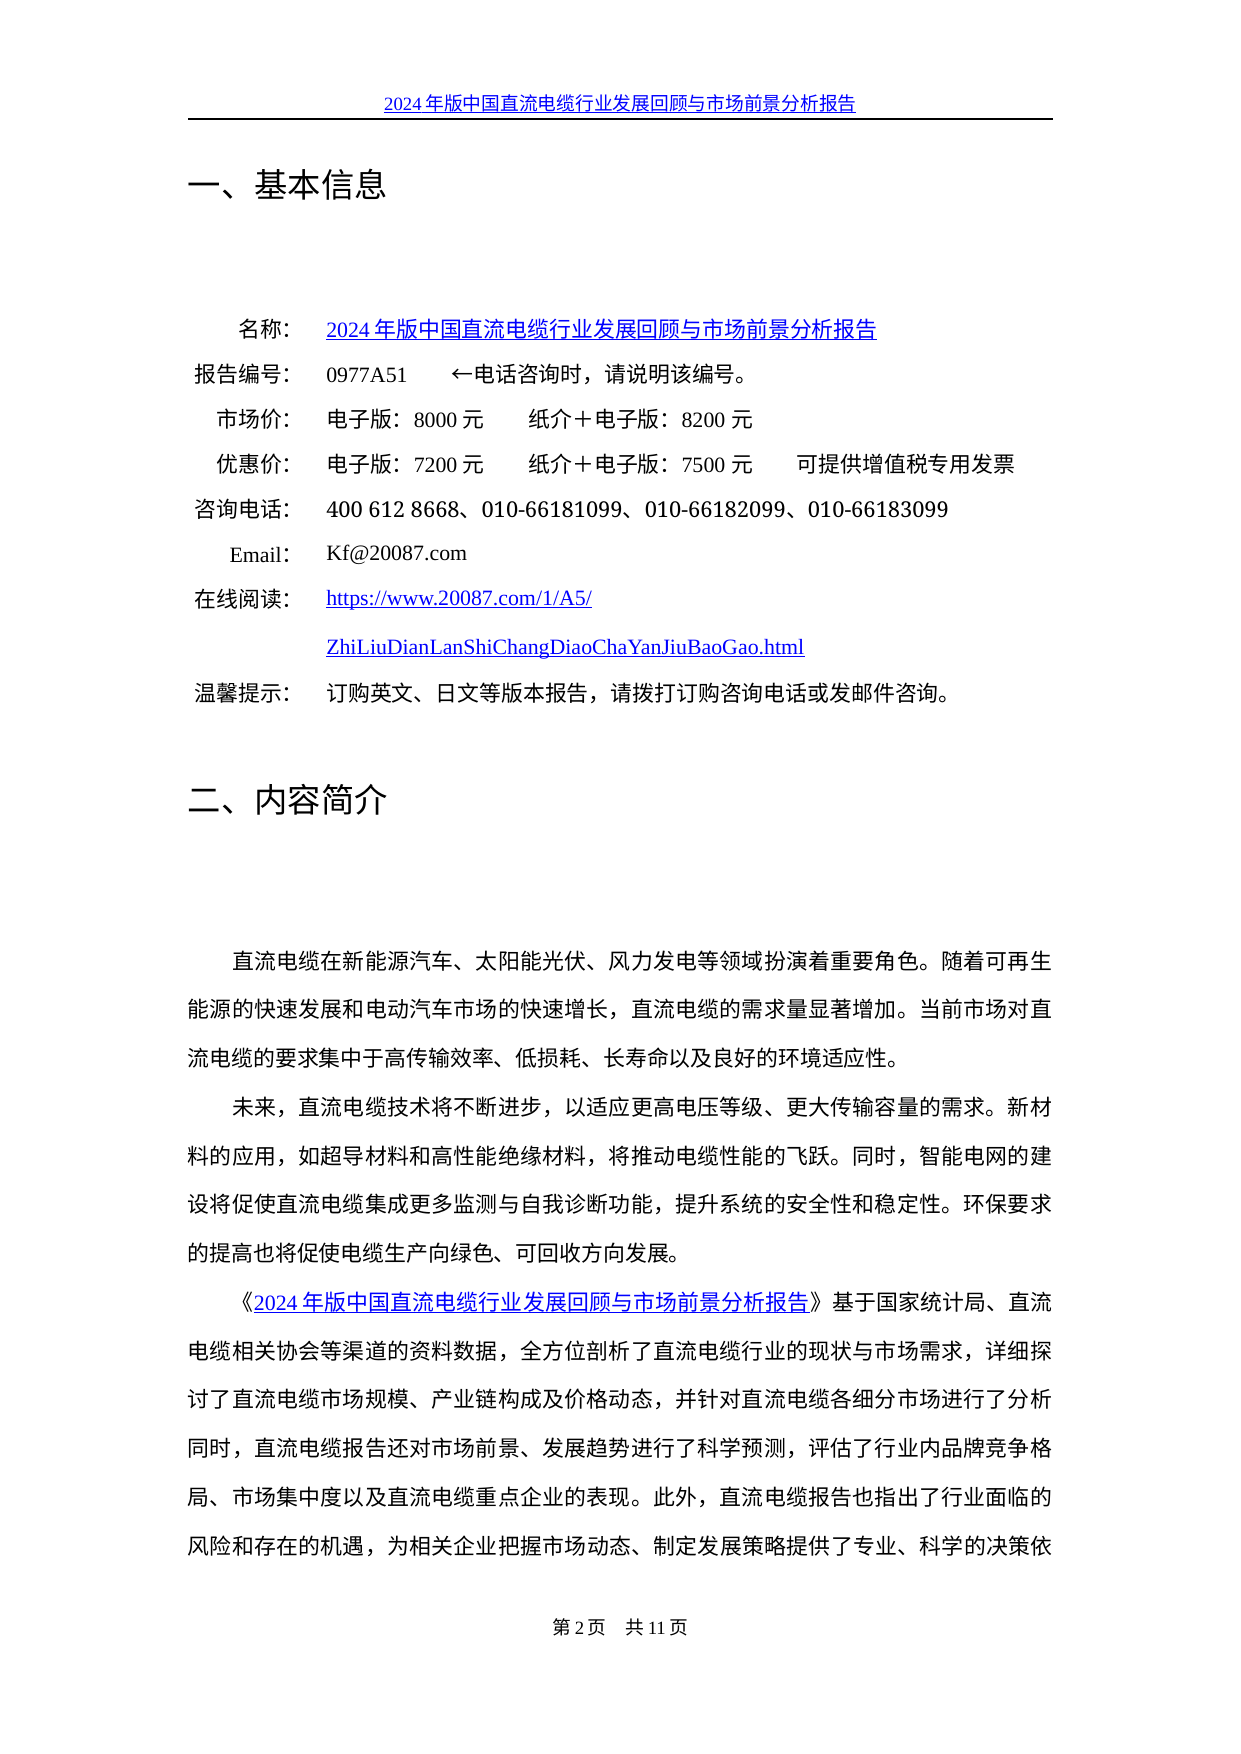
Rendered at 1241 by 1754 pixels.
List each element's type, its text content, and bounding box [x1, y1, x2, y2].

table_cell 市场价： [167, 402, 315, 447]
title 一、基本信息 [187, 150, 1053, 215]
table_cell 温馨提示： [167, 675, 315, 720]
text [187, 943, 1053, 1561]
table_cell Kf@20087.com [315, 537, 1073, 582]
table_cell 0977A51 ←电话咨询时，请说明该编号。 [315, 357, 1073, 402]
table_header 2024年版中国直流电缆行业发展回顾与市场前景分析报告 [315, 312, 1073, 357]
table_cell 在线阅读： [167, 582, 315, 675]
table_cell 咨询电话： [167, 492, 315, 537]
table_cell Email： [167, 537, 315, 582]
table_cell 订购英文、日文等版本报告，请拨打订购咨询电话或发邮件咨询。 [315, 675, 1073, 720]
table_cell 优惠价： [167, 447, 315, 492]
table_cell 电子版：7200 元 纸介＋电子版：7500 元 可提供增值税专用发票 [315, 447, 1073, 492]
table_header 名称： [167, 312, 315, 357]
table_cell 电子版：8000 元 纸介＋电子版：8200 元 [315, 402, 1073, 447]
table_cell [315, 582, 1073, 675]
title 二、内容简介 [187, 766, 1053, 831]
table_cell 400 612 8668、010-66181099、010-66182099、010-66183099 [315, 492, 1073, 537]
table_cell 报告编号： [167, 357, 315, 402]
